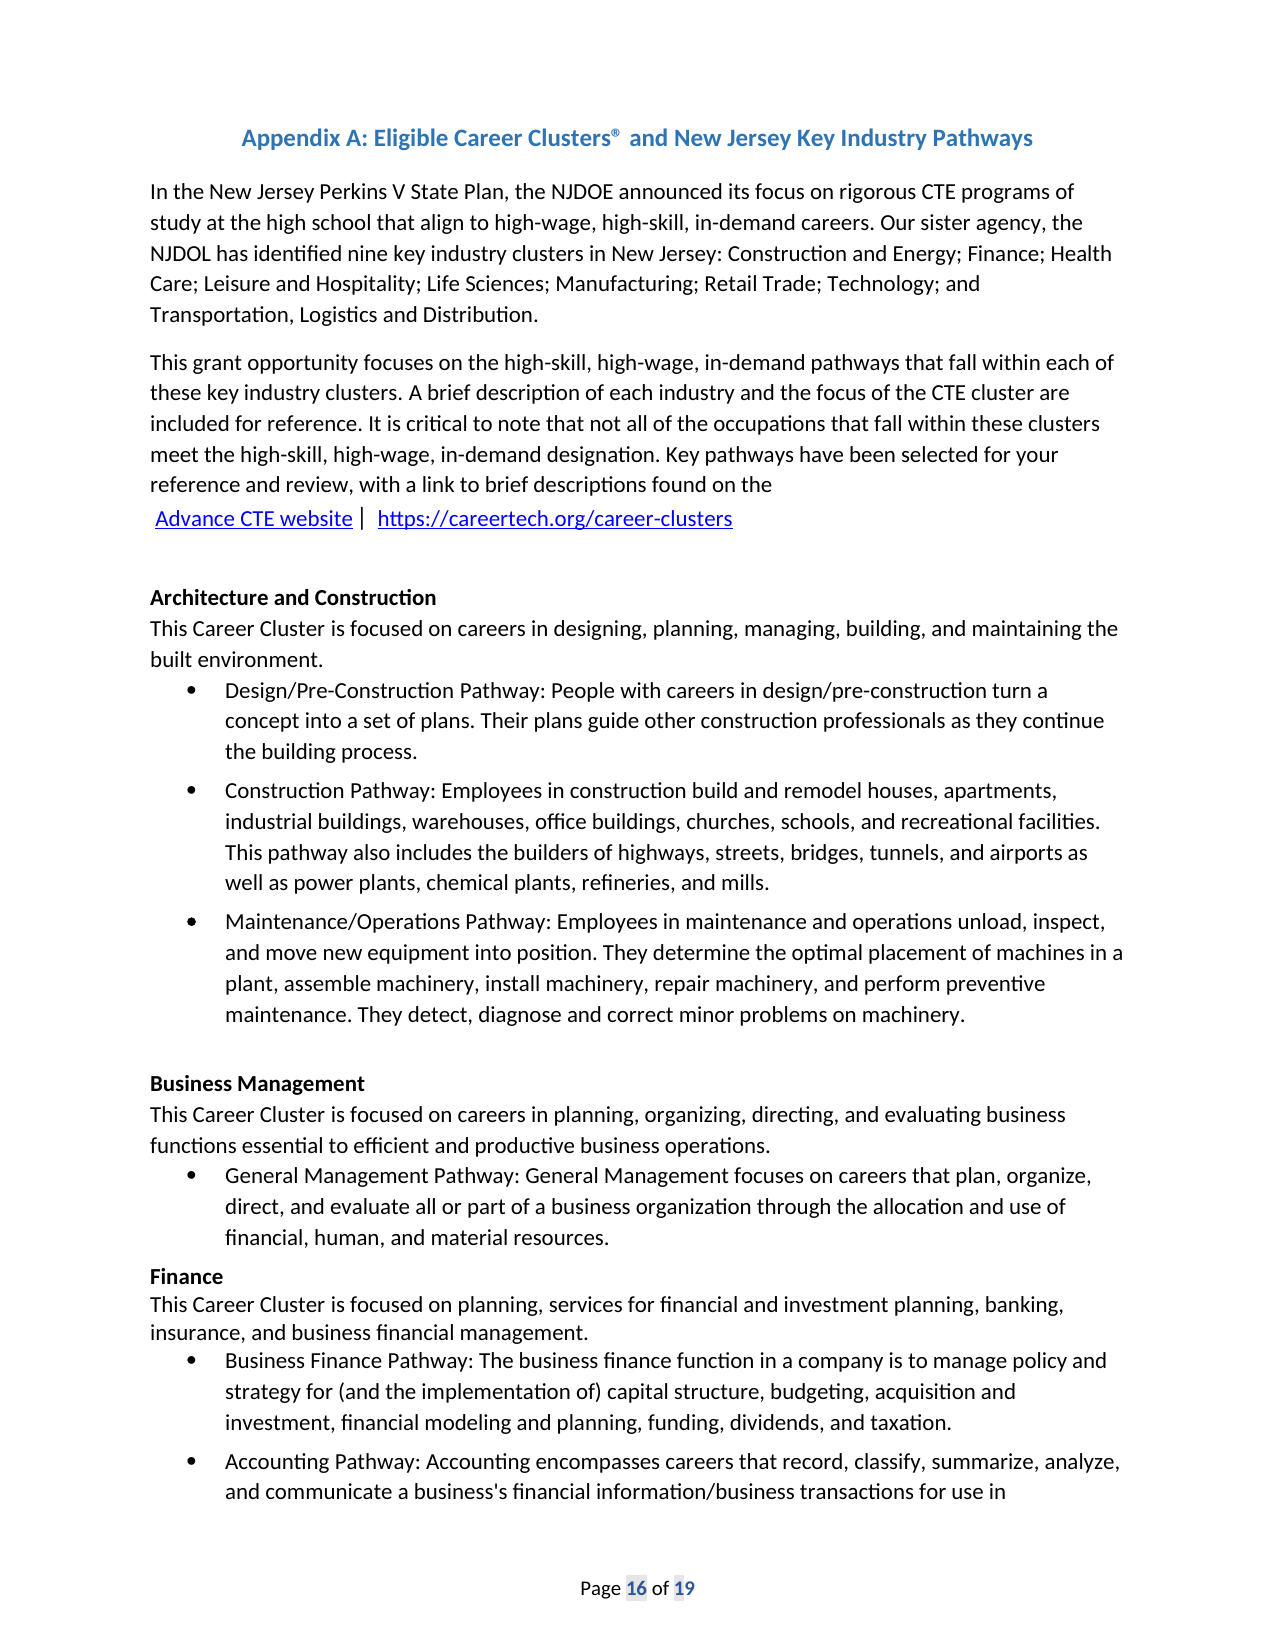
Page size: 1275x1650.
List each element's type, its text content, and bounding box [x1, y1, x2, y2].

text In the New Jersey Perkins V State Plan, the NJDOE announced its focus on rigorous CTE programs of study at the high school that align to high-wage, high-skill, in-demand careers. Our sister agency, the NJDOL has identified nine key industry clusters in New Jersey: Construction and Energy; Finance; Health Care; Leisure and Hospitality; Life Sciences; Manufacturing; Retail Trade; Technology; and Transportation, Logistics and Distribution. [150, 177, 1125, 328]
list Construction Pathway: Employees in construction build and remodel houses, apartments, industrial buildings, warehouses, office buildings, churches, schools, and recreational facilities. This pathway also includes the builders of highways, streets, bridges, tunnels, and airports as well as power plants, chemical plants, refineries, and mills. [187, 776, 1125, 896]
text This Career Cluster is focused on planning, services for financial and investment planning, banking, insurance, and business financial management. [150, 1290, 1125, 1346]
text This grant opportunity focuses on the high-skill, high-wage, in-demand pathways that fall within each of these key industry clusters. A brief description of each industry and the focus of the CTE cluster are included for reference. It is critical to note that not all of the occupations that fall within these clusters meet the high-skill, high-wage, in-demand designation. Key pathways have been selected for your reference and review, with a link to brief descriptions found on the Advance CTE website ⎸ https://careertech.org/career-clusters [150, 348, 1125, 533]
text This Career Cluster is focused on careers in planning, organizing, directing, and evaluating business functions essential to efficient and productive business operations. [150, 1100, 1125, 1159]
list Business Finance Pathway: The business finance function in a company is to manage policy and strategy for (and the implementation of) capital structure, budgeting, acquisition and investment, financial modeling and planning, funding, dividends, and taxation. [187, 1346, 1125, 1436]
list Maintenance/Operations Pathway: Employees in maintenance and operations unload, inspect, and move new equipment into position. They determine the optimal placement of machines in a plant, assemble machinery, install machinery, repair machinery, and perform preventive maintenance. They detect, diagnose and correct minor problems on machinery. [187, 907, 1125, 1028]
text Finance [150, 1262, 1125, 1290]
text Architecture and Construction [150, 583, 1125, 612]
list Design/Pre-Construction Pathway: People with careers in design/pre-construction turn a concept into a set of plans. Their plans guide other construction professionals as they continue the building process. [187, 676, 1125, 765]
list General Management Pathway: General Management focuses on careers that plan, organize, direct, and evaluate all or part of a business organization through the allocation and use of financial, human, and material resources. [187, 1162, 1125, 1251]
text Business Management [150, 1069, 1125, 1097]
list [187, 1447, 1125, 1506]
text This Career Cluster is focused on careers in designing, planning, managing, building, and maintaining the built environment. [150, 614, 1125, 673]
subtitle Appendix A: Eligible Career Clusters® and New Jersey Key Industry Pathways [150, 122, 1125, 152]
